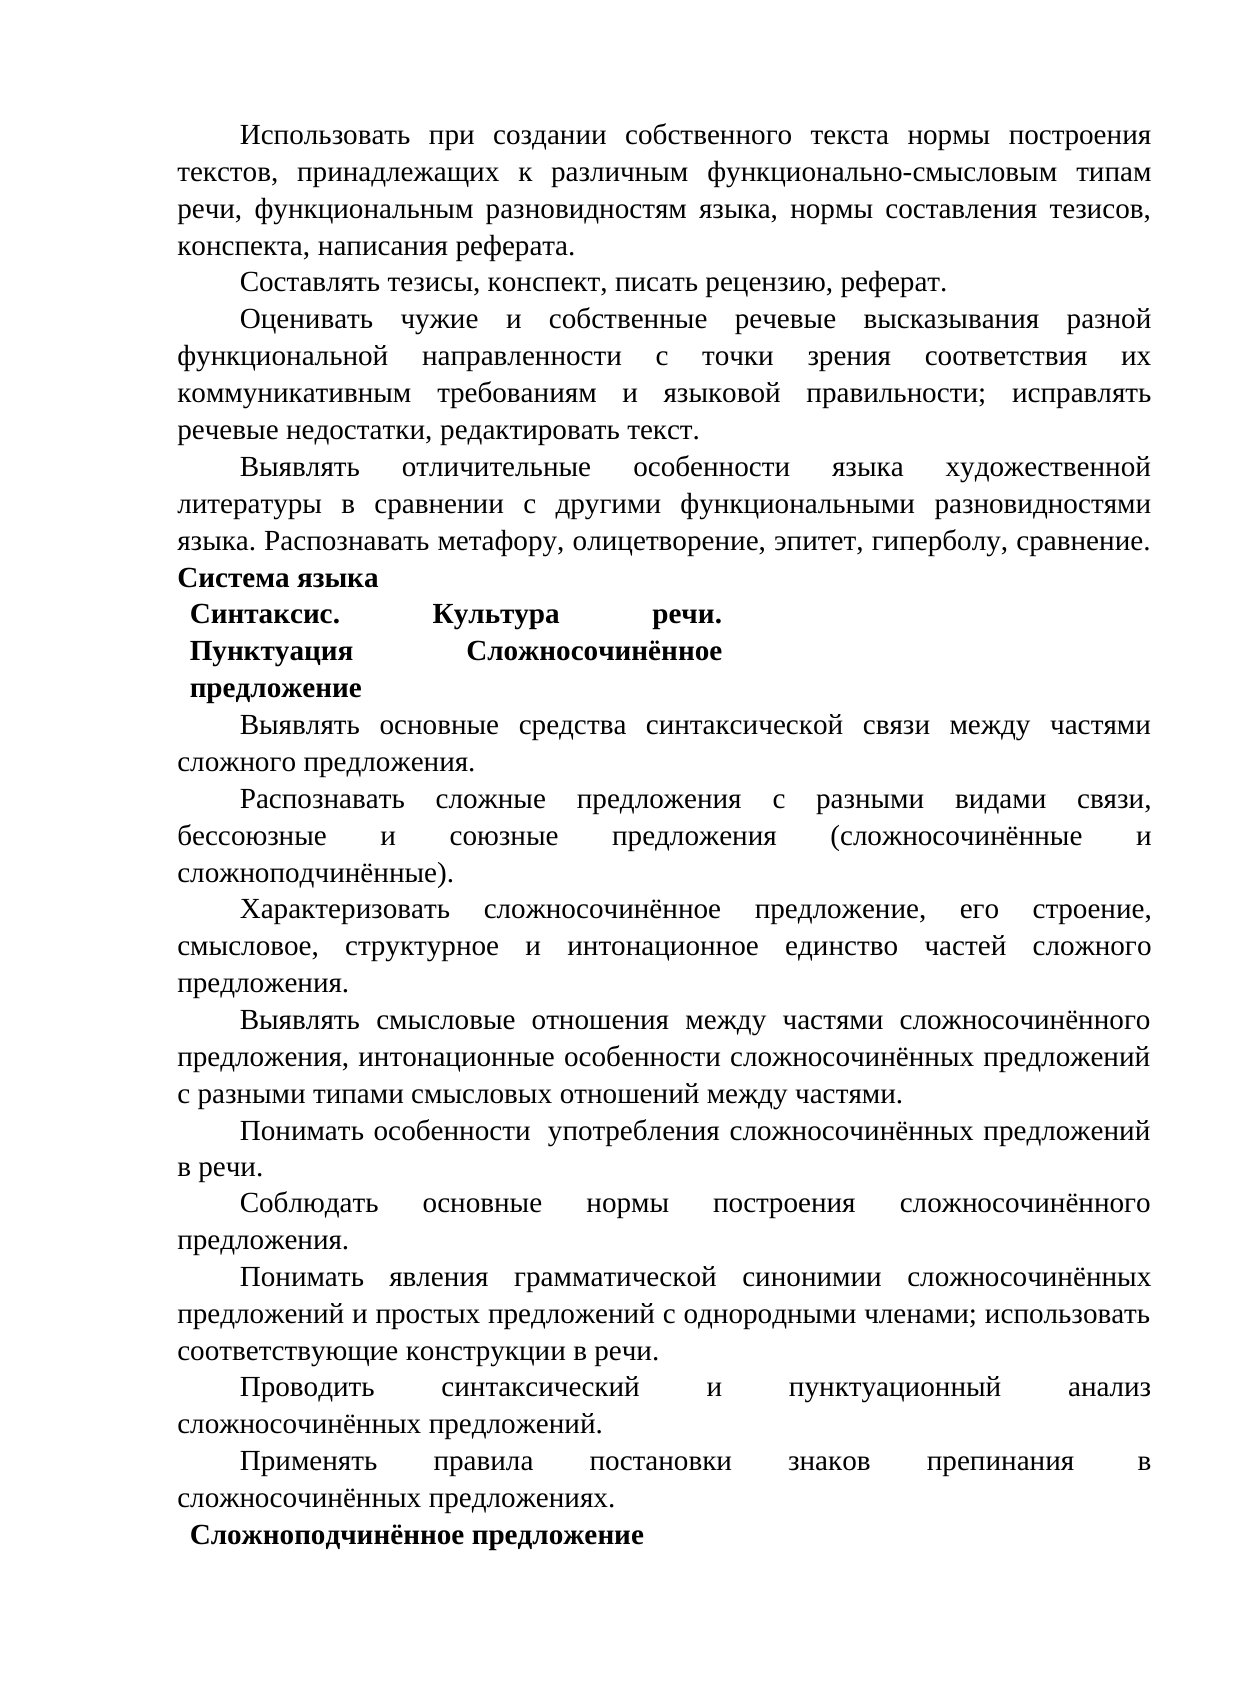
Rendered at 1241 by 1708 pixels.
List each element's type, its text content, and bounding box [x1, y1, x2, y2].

text Распознавать сложные предложения с разными видами связи, бессоюзные и союзные предложения (сложносочинённые и сложноподчинённые). [177, 781, 1151, 888]
text Соблюдать основные нормы построения сложносочинённого предложения. [177, 1185, 1151, 1256]
subtitle Сложноподчинённое предложение [189, 1517, 1165, 1551]
text Понимать особенности употребления сложносочинённых предложений в речи. [177, 1113, 1151, 1182]
text Применять правила постановки знаков препинания в сложносочинённых предложениях. [177, 1443, 1151, 1514]
text Характеризовать сложносочинённое предложение, его строение, смысловое, структурное и интонационное единство частей сложного предложения. [177, 892, 1152, 999]
text Выявлять основные средства синтаксической связи между частями сложного предложения. [177, 707, 1151, 778]
text Выявлять смысловые отношения между частями сложносочинённого предложения, интонационные особенности сложносочинённых предложений с разными типами смысловых отношений между частями. [177, 1002, 1151, 1109]
text Понимать явления грамматической синонимии сложно­сочинённых предложений и простых предложений с однородными членами; использовать соответствующие конструкции в речи. [177, 1259, 1151, 1366]
text Оценивать чужие и собственные речевые высказывания разной функциональной направленности с точки зрения соответствия их коммуникативным требованиям и языковой правильности; исправлять речевые недостатки, редактировать текст. [177, 302, 1151, 446]
text Проводить синтаксический и пунктуационный анализ сложносочинённых предложений. [177, 1369, 1151, 1440]
text Составлять тезисы, конспект, писать рецензию, реферат. [239, 264, 1165, 298]
subtitle Cинтаксис. Культура речи. Пунктуация Сложносочинённое предложение [189, 597, 722, 704]
text Выявлять отличительные особенности языка художественной литературы в сравнении с другими функциональными разновидностями языка. Распознавать метафору, олицетворение, эпитет, гиперболу, сравнение. Система языка [177, 449, 1151, 593]
text Использовать при создании собственного текста нормы построения текстов, принадлежащих к различным функционально-смысловым типам речи, функциональным разновидностям языка, нормы составления тезисов, конспекта, написания реферата. [177, 117, 1151, 261]
